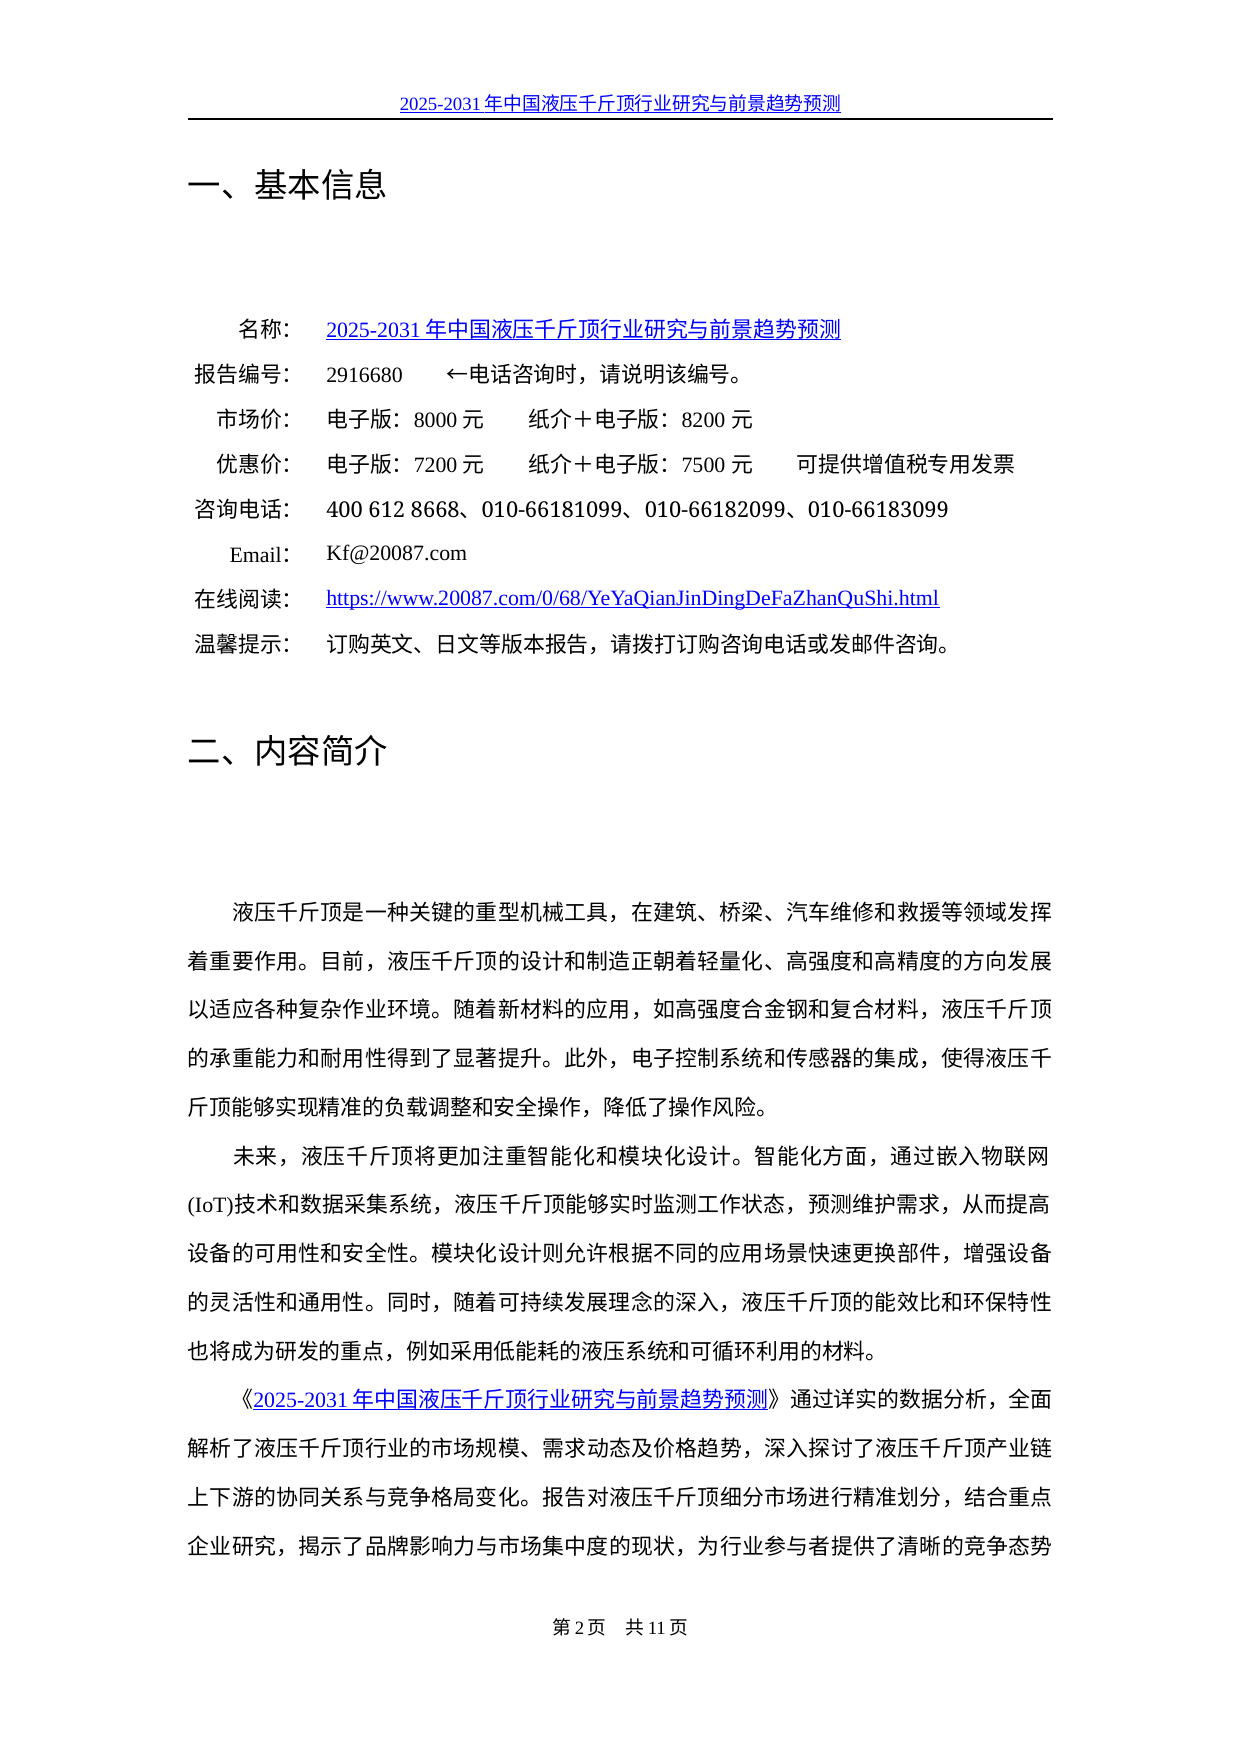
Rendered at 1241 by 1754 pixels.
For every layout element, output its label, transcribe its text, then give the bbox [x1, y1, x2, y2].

table_cell 2916680 ←电话咨询时，请说明该编号。 [315, 357, 1073, 402]
table_cell 400 612 8668、010-66181099、010-66182099、010-66183099 [315, 492, 1073, 537]
table_cell Kf@20087.com [315, 537, 1073, 582]
table_cell [315, 582, 1073, 627]
table_cell 电子版：7200 元 纸介＋电子版：7500 元 可提供增值税专用发票 [315, 447, 1073, 492]
table_cell 优惠价： [167, 447, 315, 492]
table_cell 市场价： [167, 402, 315, 447]
table_cell Email： [167, 537, 315, 582]
table_cell 报告编号： [167, 357, 315, 402]
table_cell 订购英文、日文等版本报告，请拨打订购咨询电话或发邮件咨询。 [315, 627, 1073, 672]
title 一、基本信息 [187, 150, 1053, 215]
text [187, 894, 1053, 1561]
table_header 名称： [167, 312, 315, 357]
table_cell 在线阅读： [167, 582, 315, 627]
table_header 2025-2031年中国液压千斤顶行业研究与前景趋势预测 [315, 312, 1073, 357]
table_cell 电子版：8000 元 纸介＋电子版：8200 元 [315, 402, 1073, 447]
title 二、内容简介 [187, 717, 1053, 782]
table_cell 温馨提示： [167, 627, 315, 672]
table_cell 咨询电话： [167, 492, 315, 537]
